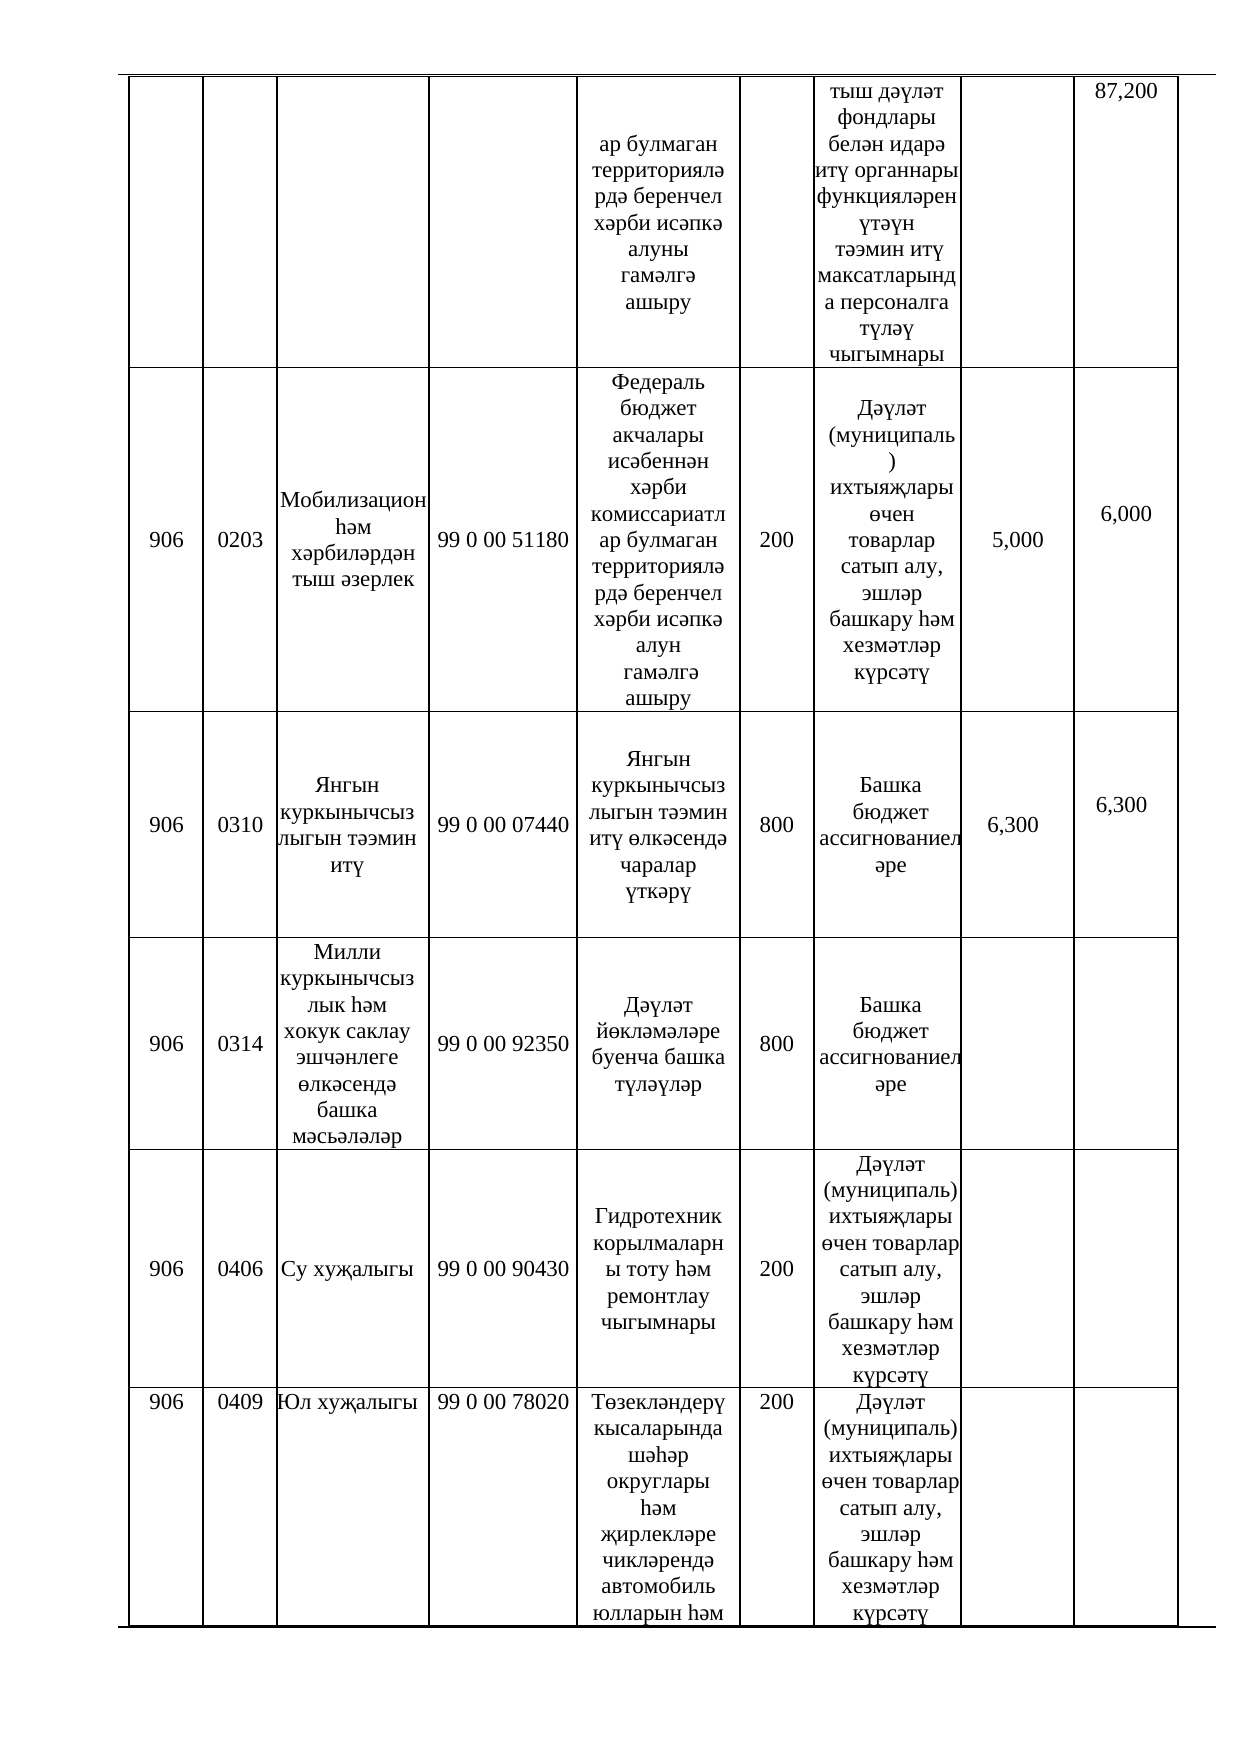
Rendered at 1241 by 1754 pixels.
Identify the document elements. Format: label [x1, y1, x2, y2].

table_header [118, 75, 1216, 1626]
